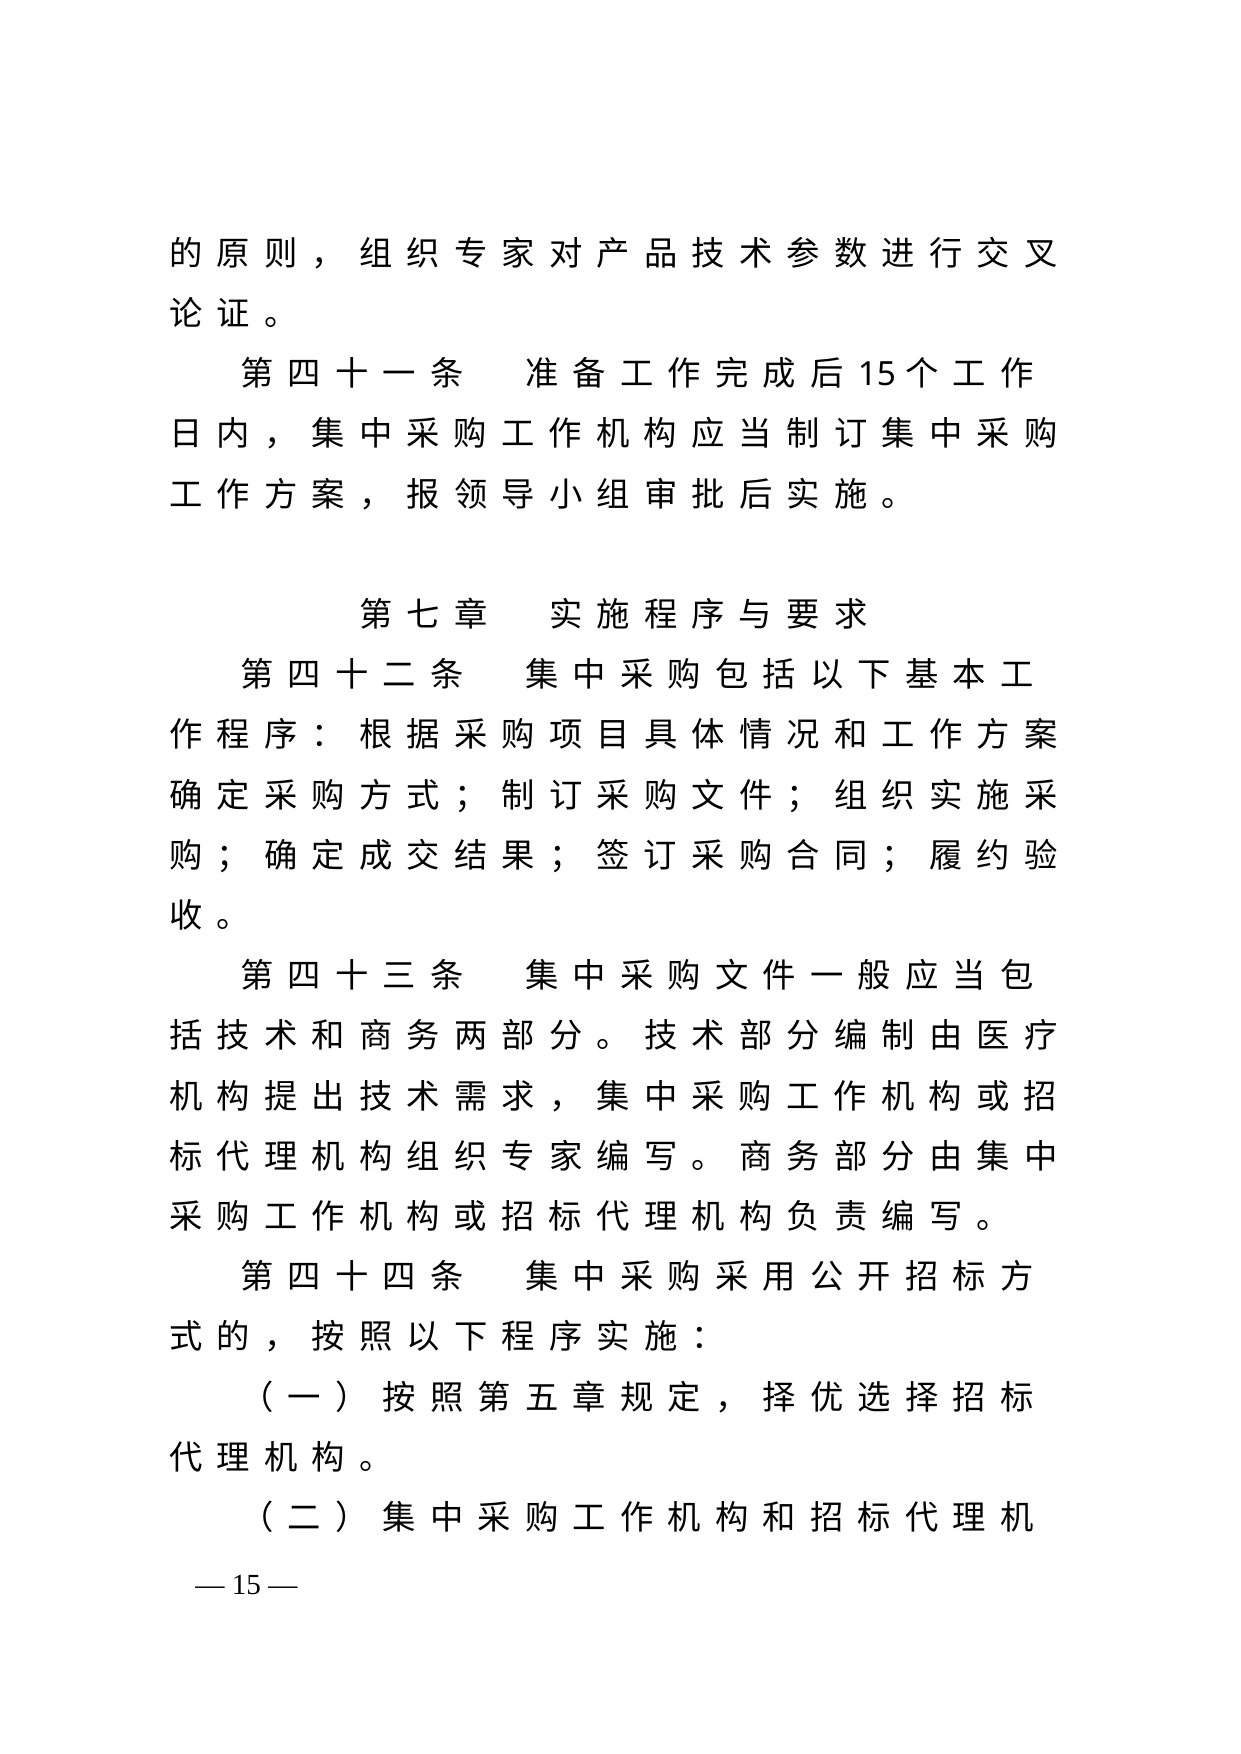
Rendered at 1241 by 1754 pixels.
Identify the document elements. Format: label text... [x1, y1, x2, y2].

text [169, 1485, 1071, 1545]
text 第四十四条 集中采购采用公开招标方式的，按照以下程序实施： [169, 1244, 1071, 1364]
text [169, 221, 1071, 341]
text 第四十二条 集中采购包括以下基本工作程序：根据采购项目具体情况和工作方案确定采购方式；制订采购文件；组织实施采购；确定成交结果；签订采购合同；履约验收。 [169, 642, 1071, 943]
text 第四十三条 集中采购文件一般应当包括技术和商务两部分。技术部分编制由医疗机构提出技术需求，集中采购工作机构或招标代理机构组织专家编写。商务部分由集中采购工作机构或招标代理机构负责编写。 [169, 943, 1071, 1244]
text 第七章 实施程序与要求 [169, 582, 1071, 642]
text （一）按照第五章规定，择优选择招标代理机构。 [169, 1364, 1071, 1485]
text 第四十一条 准备工作完成后15个工作日内，集中采购工作机构应当制订集中采购工作方案，报领导小组审批后实施。 [169, 341, 1071, 522]
